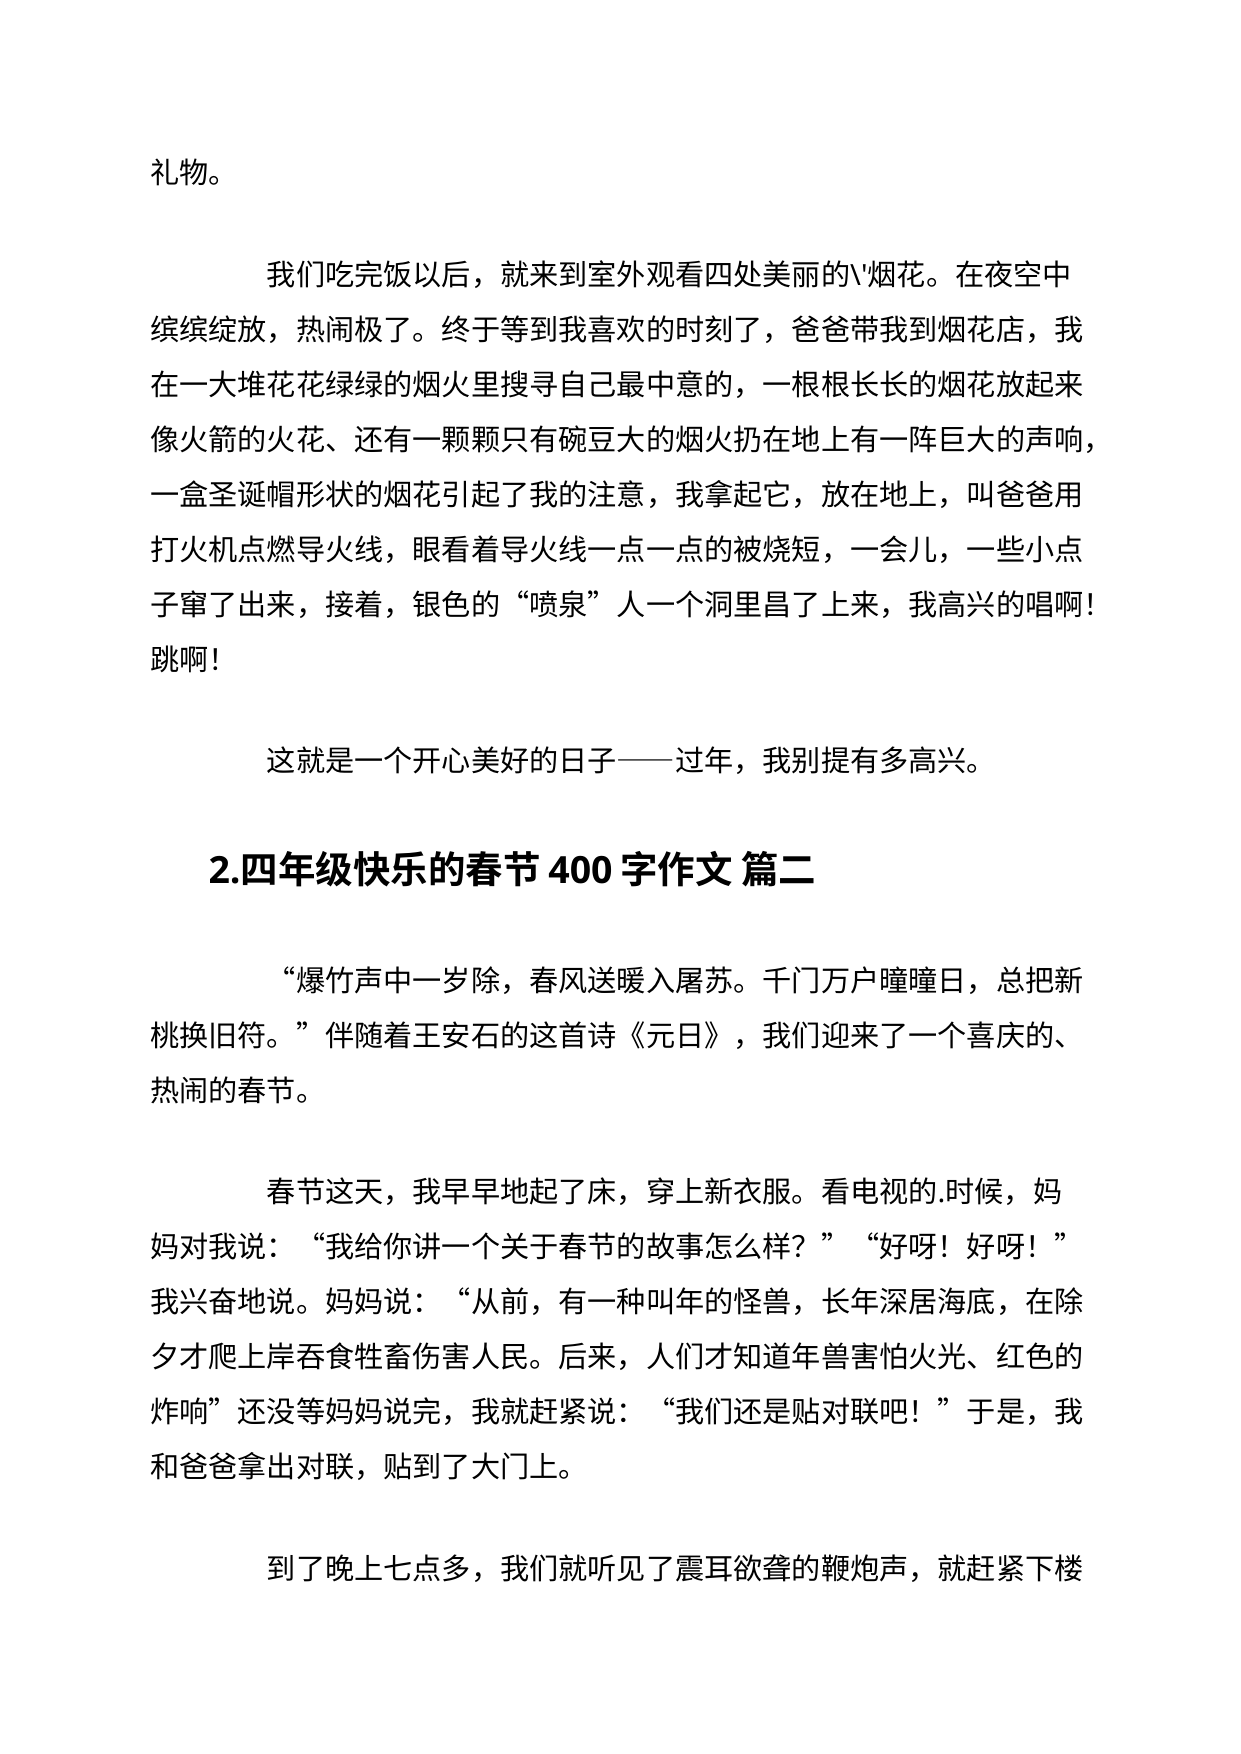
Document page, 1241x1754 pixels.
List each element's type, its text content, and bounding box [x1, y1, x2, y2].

text 春节这天，我早早地起了床，穿上新衣服。看电视的.时候，妈妈对我说：“我给你讲一个关于春节的故事怎么样？”“好呀！好呀！”我兴奋地说。妈妈说：“从前，有一种叫年的怪兽，长年深居海底，在除夕才爬上岸吞食牲畜伤害人民。后来，人们才知道年兽害怕火光、红色的炸响”还没等妈妈说完，我就赶紧说：“我们还是贴对联吧！”于是，我和爸爸拿出对联，贴到了大门上。 [150, 1169, 1090, 1486]
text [150, 150, 1090, 192]
text “爆竹声中一岁除，春风送暖入屠苏。千门万户曈曈日，总把新桃换旧符。”伴随着王安石的这首诗《元日》，我们迎来了一个喜庆的、热闹的春节。 [150, 957, 1090, 1109]
text 这就是一个开心美好的日子——过年，我别提有多高兴。 [150, 738, 1090, 780]
text 2.四年级快乐的春节400字作文 篇二 [150, 840, 1090, 894]
text 我们吃完饭以后，就来到室外观看四处美丽的\'烟花。在夜空中缤缤绽放，热闹极了。终于等到我喜欢的时刻了，爸爸带我到烟花店，我在一大堆花花绿绿的烟火里搜寻自己最中意的，一根根长长的烟花放起来像火箭的火花、还有一颗颗只有碗豆大的烟火扔在地上有一阵巨大的声响，一盒圣诞帽形状的烟花引起了我的注意，我拿起它，放在地上，叫爸爸用打火机点燃导火线，眼看着导火线一点一点的被烧短，一会儿，一些小点子窜了出来，接着，银色的“喷泉”人一个洞里昌了上来，我高兴的唱啊！跳啊！ [150, 252, 1090, 678]
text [150, 1545, 1090, 1587]
